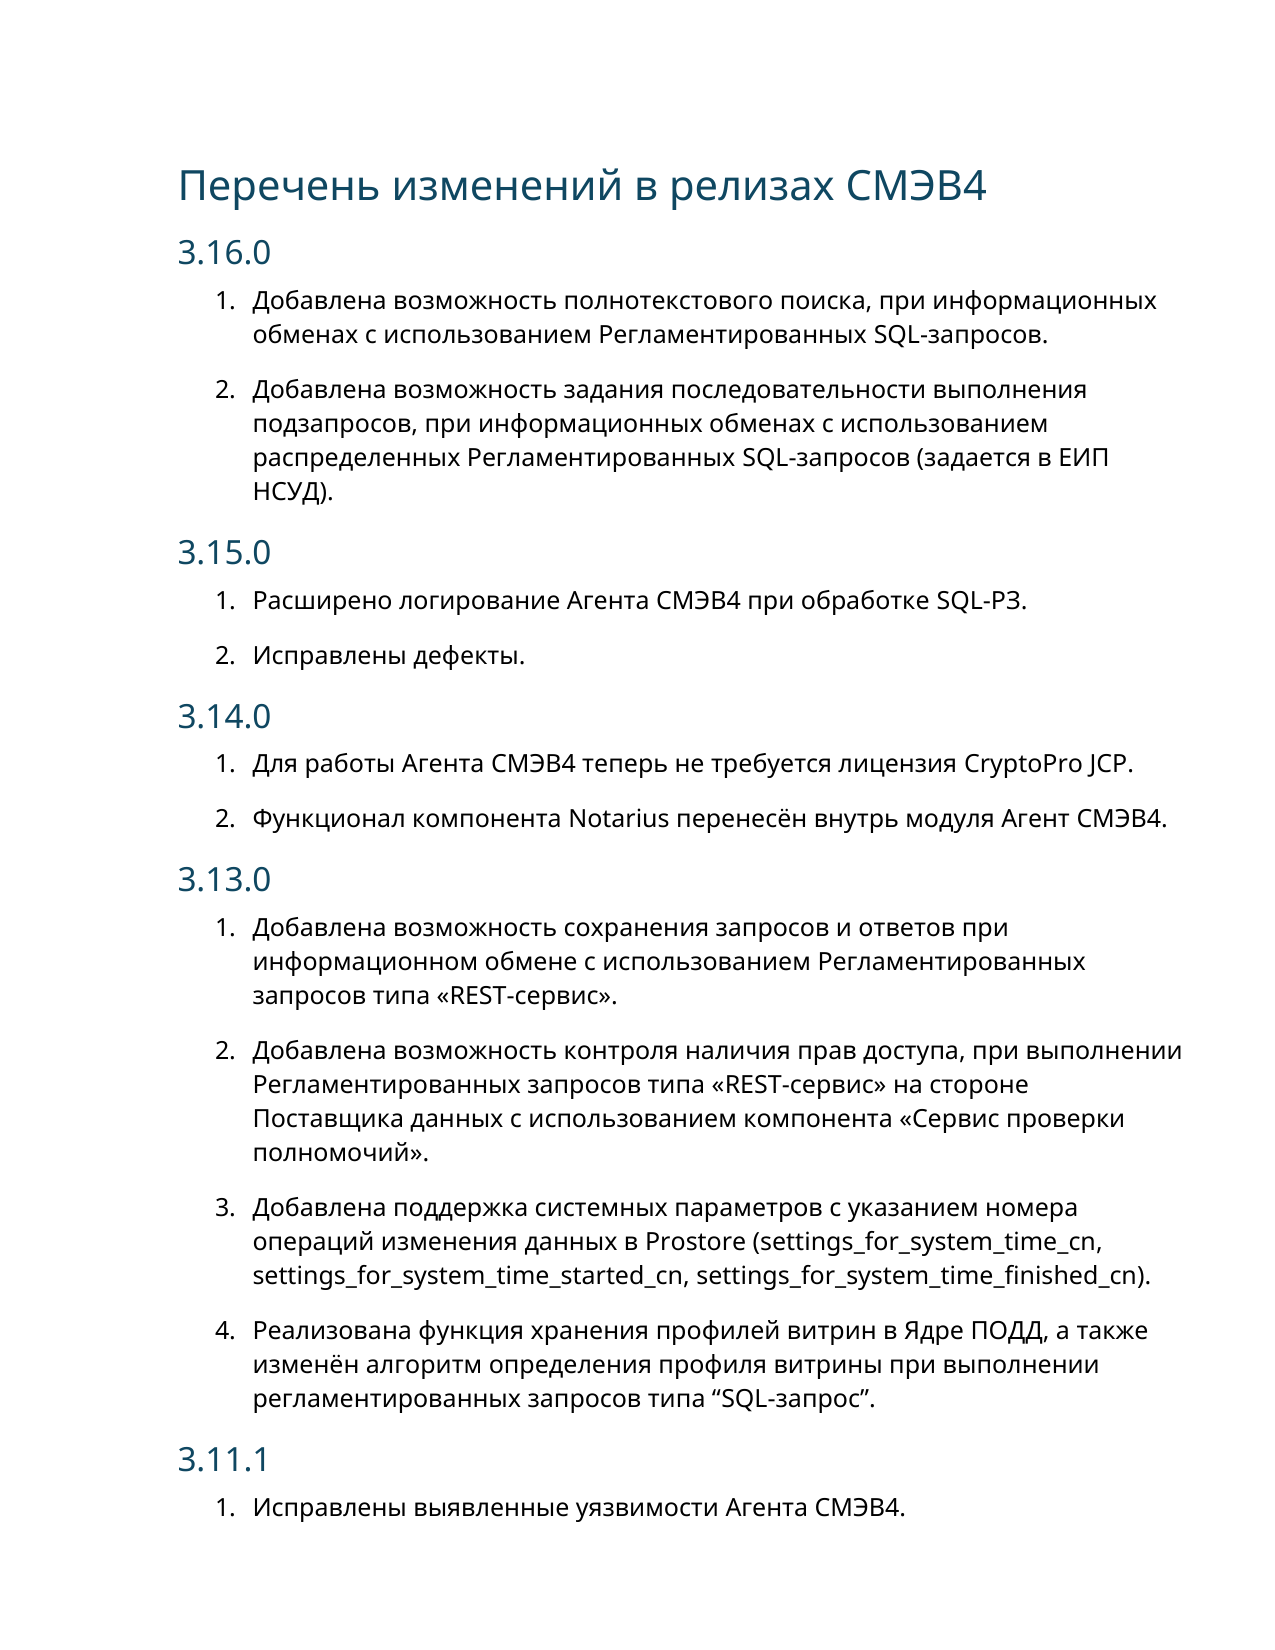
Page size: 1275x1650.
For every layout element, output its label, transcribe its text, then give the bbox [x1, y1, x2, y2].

subtitle Перечень изменений в релизах СМЭВ4 [177, 156, 1186, 212]
list Исправлены дефекты. [215, 637, 1186, 672]
subtitle 3.16.0 [177, 229, 1186, 274]
list Добавлена поддержка системных параметров с указанием номера операций изменения данных в Prostore (settings_for_system_time_cn, settings_for_system_time_started_cn, settings_for_system_time_finished_cn). [215, 1190, 1186, 1292]
list Реализована функция хранения профилей витрин в Ядре ПОДД, а также изменён алгоритм определения профиля витрины при выполнении регламентированных запросов типа “SQL-запрос”. [215, 1313, 1186, 1415]
list Добавлена возможность контроля наличия прав доступа, при выполнении Регламентированных запросов типа «REST-сервис» на стороне Поставщика данных с использованием компонента «Сервис проверки полномочий». [215, 1033, 1186, 1169]
list Добавлена возможность сохранения запросов и ответов при информационном обмене с использованием Регламентированных запросов типа «REST-сервис». [215, 910, 1186, 1012]
list Расширено логирование Агента СМЭВ4 при обработке SQL-РЗ. [215, 583, 1186, 617]
list Исправлены выявленные уязвимости Агента СМЭВ4. [215, 1489, 1186, 1524]
subtitle 3.15.0 [177, 529, 1186, 574]
list Для работы Агента СМЭВ4 теперь не требуется лицензия CryptoPro JCP. [215, 746, 1186, 780]
list Добавлена возможность задания последовательности выполнения подзапросов, при информационных обменах с использованием распределенных Регламентированных SQL-запросов (задается в ЕИП НСУД). [215, 372, 1186, 508]
list Добавлена возможность полнотекстового поиска, при информационных обменах с использованием Регламентированных SQL-запросов. [215, 283, 1186, 351]
subtitle 3.14.0 [177, 692, 1186, 738]
subtitle 3.13.0 [177, 856, 1186, 901]
subtitle 3.11.1 [177, 1436, 1186, 1481]
list Функционал компонента Notarius перенесён внутрь модуля Агент СМЭВ4. [215, 801, 1186, 835]
